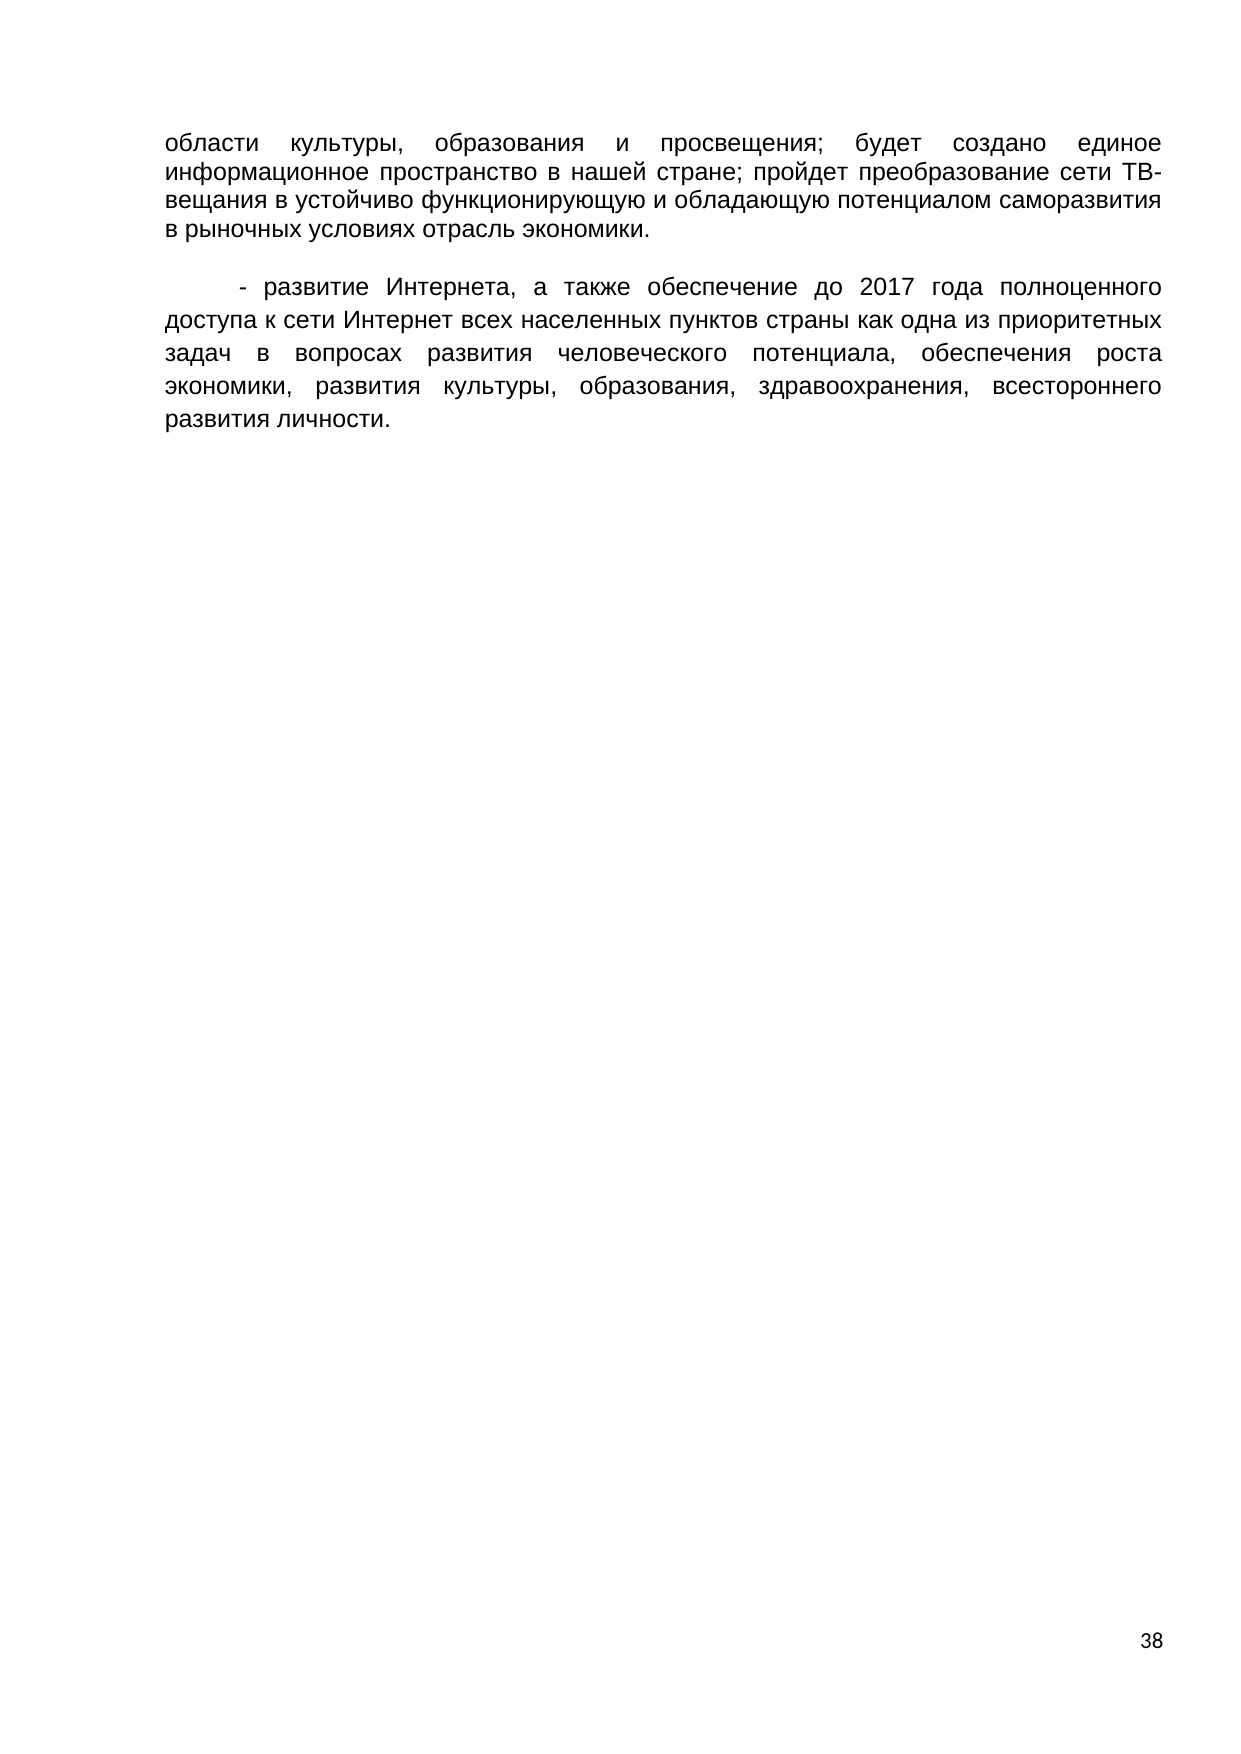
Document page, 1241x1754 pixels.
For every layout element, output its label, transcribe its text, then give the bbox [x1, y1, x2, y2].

text - развитие Интернета, а также обеспечение до 2017 года полноценного доступа к сети Интернет всех населенных пунктов страны как одна из приоритетных задач в вопросах развития человеческого потенциала, обеспечения роста экономики, развития культуры, образования, здравоохранения, всестороннего развития личности. [164, 272, 1163, 433]
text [164, 128, 1163, 243]
